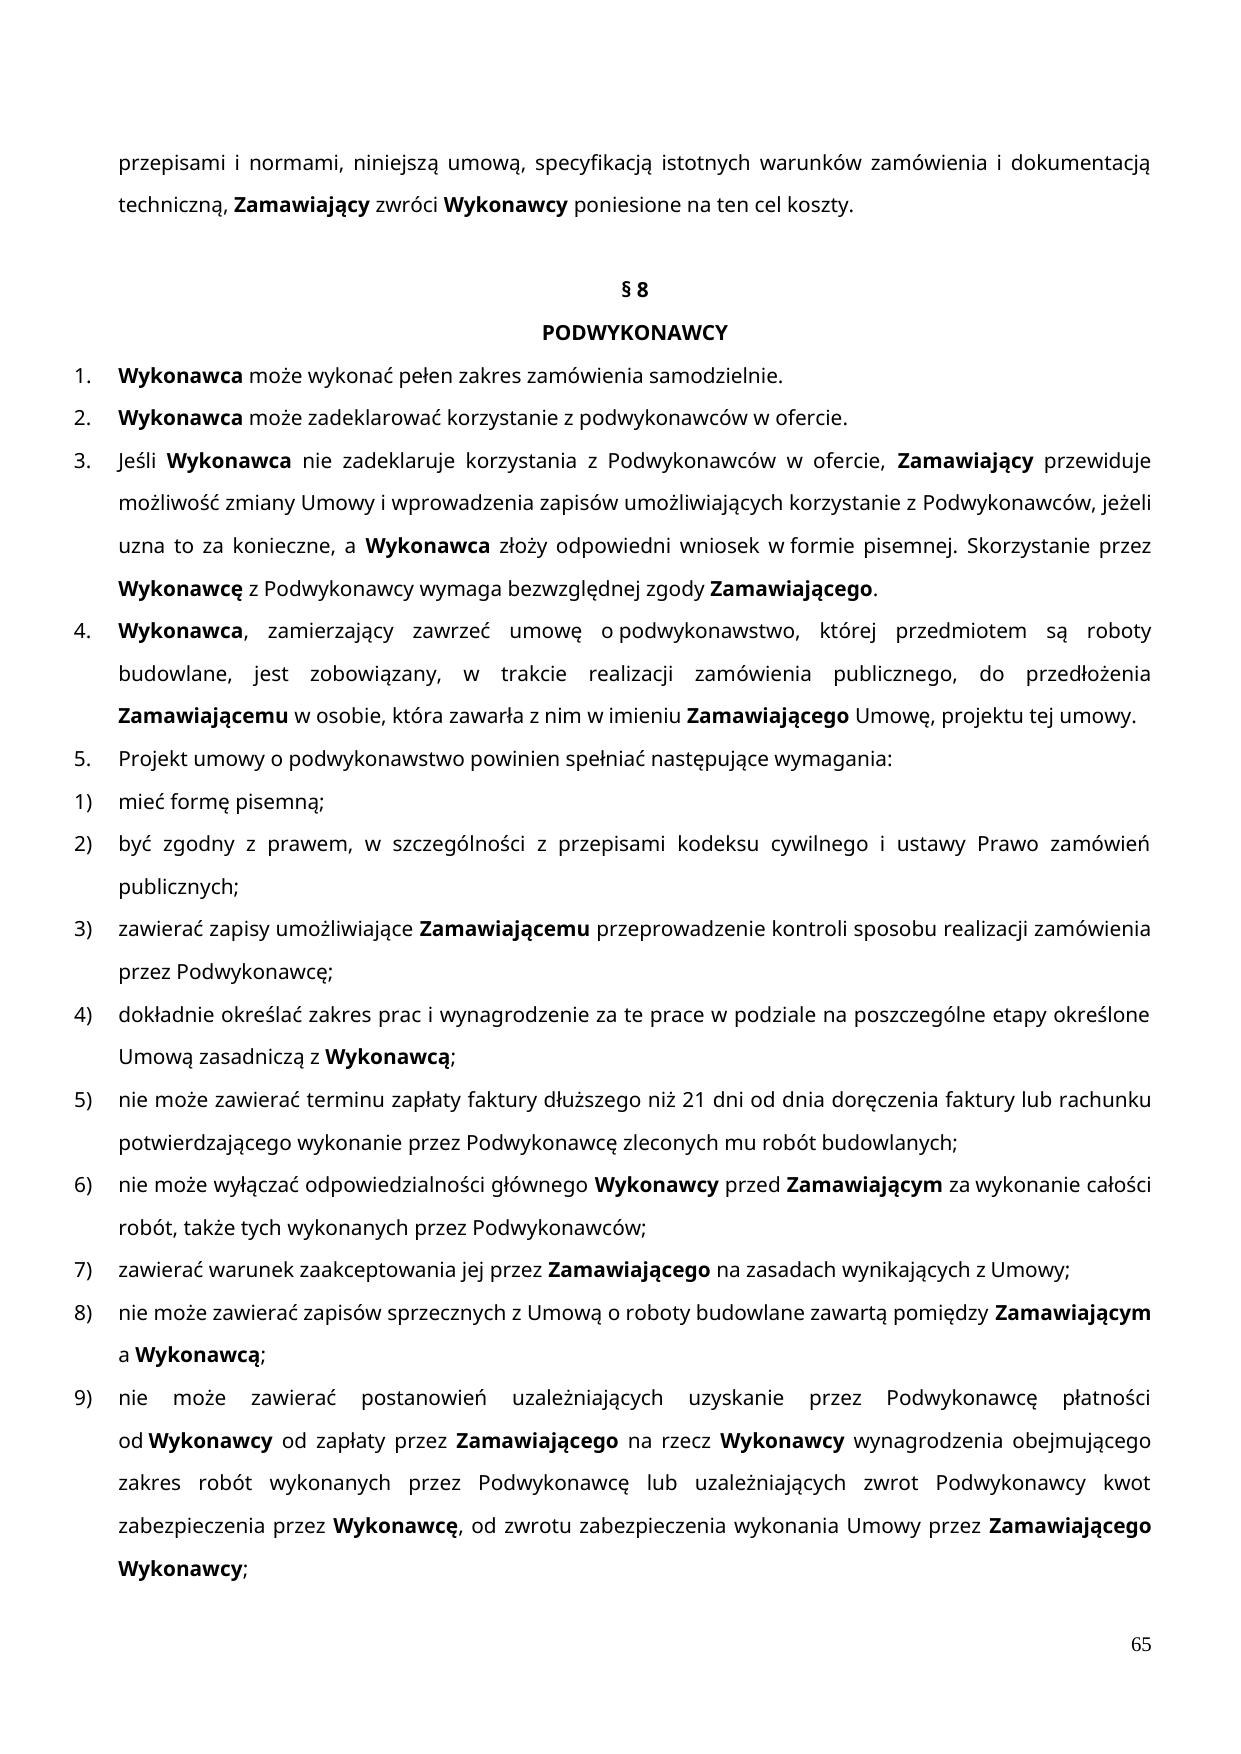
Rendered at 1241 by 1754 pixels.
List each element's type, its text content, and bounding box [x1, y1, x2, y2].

text § 8 [118, 276, 1152, 304]
list być zgodny z prawem, w szczególności z przepisami kodeksu cywilnego i ustawy Prawo zamówień publicznych; [74, 829, 1152, 900]
list mieć formę pisemną; [74, 787, 1152, 815]
list Projekt umowy o podwykonawstwo powinien spełniać następujące wymagania: [74, 744, 1152, 773]
list zawierać zapisy umożliwiające Zamawiającemu przeprowadzenie kontroli sposobu realizacji zamówienia przez Podwykonawcę; [74, 914, 1152, 986]
list nie może zawierać postanowień uzależniających uzyskanie przez Podwykonawcę płatności od Wykonawcy od zapłaty przez Zamawiającego na rzecz Wykonawcy wynagrodzenia obejmującego zakres robót wykonanych przez Podwykonawcę lub uzależniających zwrot Podwykonawcy kwot zabezpieczenia przez Wykonawcę, od zwrotu zabezpieczenia wykonania Umowy przez Zamawiającego Wykonawcy; [74, 1383, 1152, 1582]
list nie może wyłączać odpowiedzialności głównego Wykonawcy przed Zamawiającym za wykonanie całości robót, także tych wykonanych przez Podwykonawców; [74, 1170, 1152, 1241]
list Wykonawca może wykonać pełen zakres zamówienia samodzielnie. [74, 361, 1152, 389]
list nie może zawierać zapisów sprzecznych z Umową o roboty budowlane zawartą pomiędzy Zamawiającym a Wykonawcą; [74, 1298, 1152, 1369]
list Jeśli Wykonawca nie zadeklaruje korzystania z Podwykonawców w ofercie, Zamawiający przewiduje możliwość zmiany Umowy i wprowadzenia zapisów umożliwiających korzystanie z Podwykonawców, jeżeli uzna to za konieczne, a Wykonawca złoży odpowiedni wniosek w formie pisemnej. Skorzystanie przez Wykonawcę z Podwykonawcy wymaga bezwzględnej zgody Zamawiającego. [74, 446, 1152, 602]
list zawierać warunek zaakceptowania jej przez Zamawiającego na zasadach wynikających z Umowy; [74, 1255, 1152, 1284]
list nie może zawierać terminu zapłaty faktury dłuższego niż 21 dni od dnia doręczenia faktury lub rachunku potwierdzającego wykonanie przez Podwykonawcę zleconych mu robót budowlanych; [74, 1085, 1152, 1156]
list Wykonawca, zamierzający zawrzeć umowę o podwykonawstwo, której przedmiotem są roboty budowlane, jest zobowiązany, w trakcie realizacji zamówienia publicznego, do przedłożenia Zamawiającemu w osobie, która zawarła z nim w imieniu Zamawiającego Umowę, projektu tej umowy. [74, 616, 1152, 730]
list dokładnie określać zakres prac i wynagrodzenie za te prace w podziale na poszczególne etapy określone Umową zasadniczą z Wykonawcą; [74, 1000, 1152, 1071]
list Wykonawca może zadeklarować korzystanie z podwykonawców w ofercie. [74, 403, 1152, 432]
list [81, 148, 1152, 219]
text PODWYKONAWCY [118, 318, 1152, 347]
